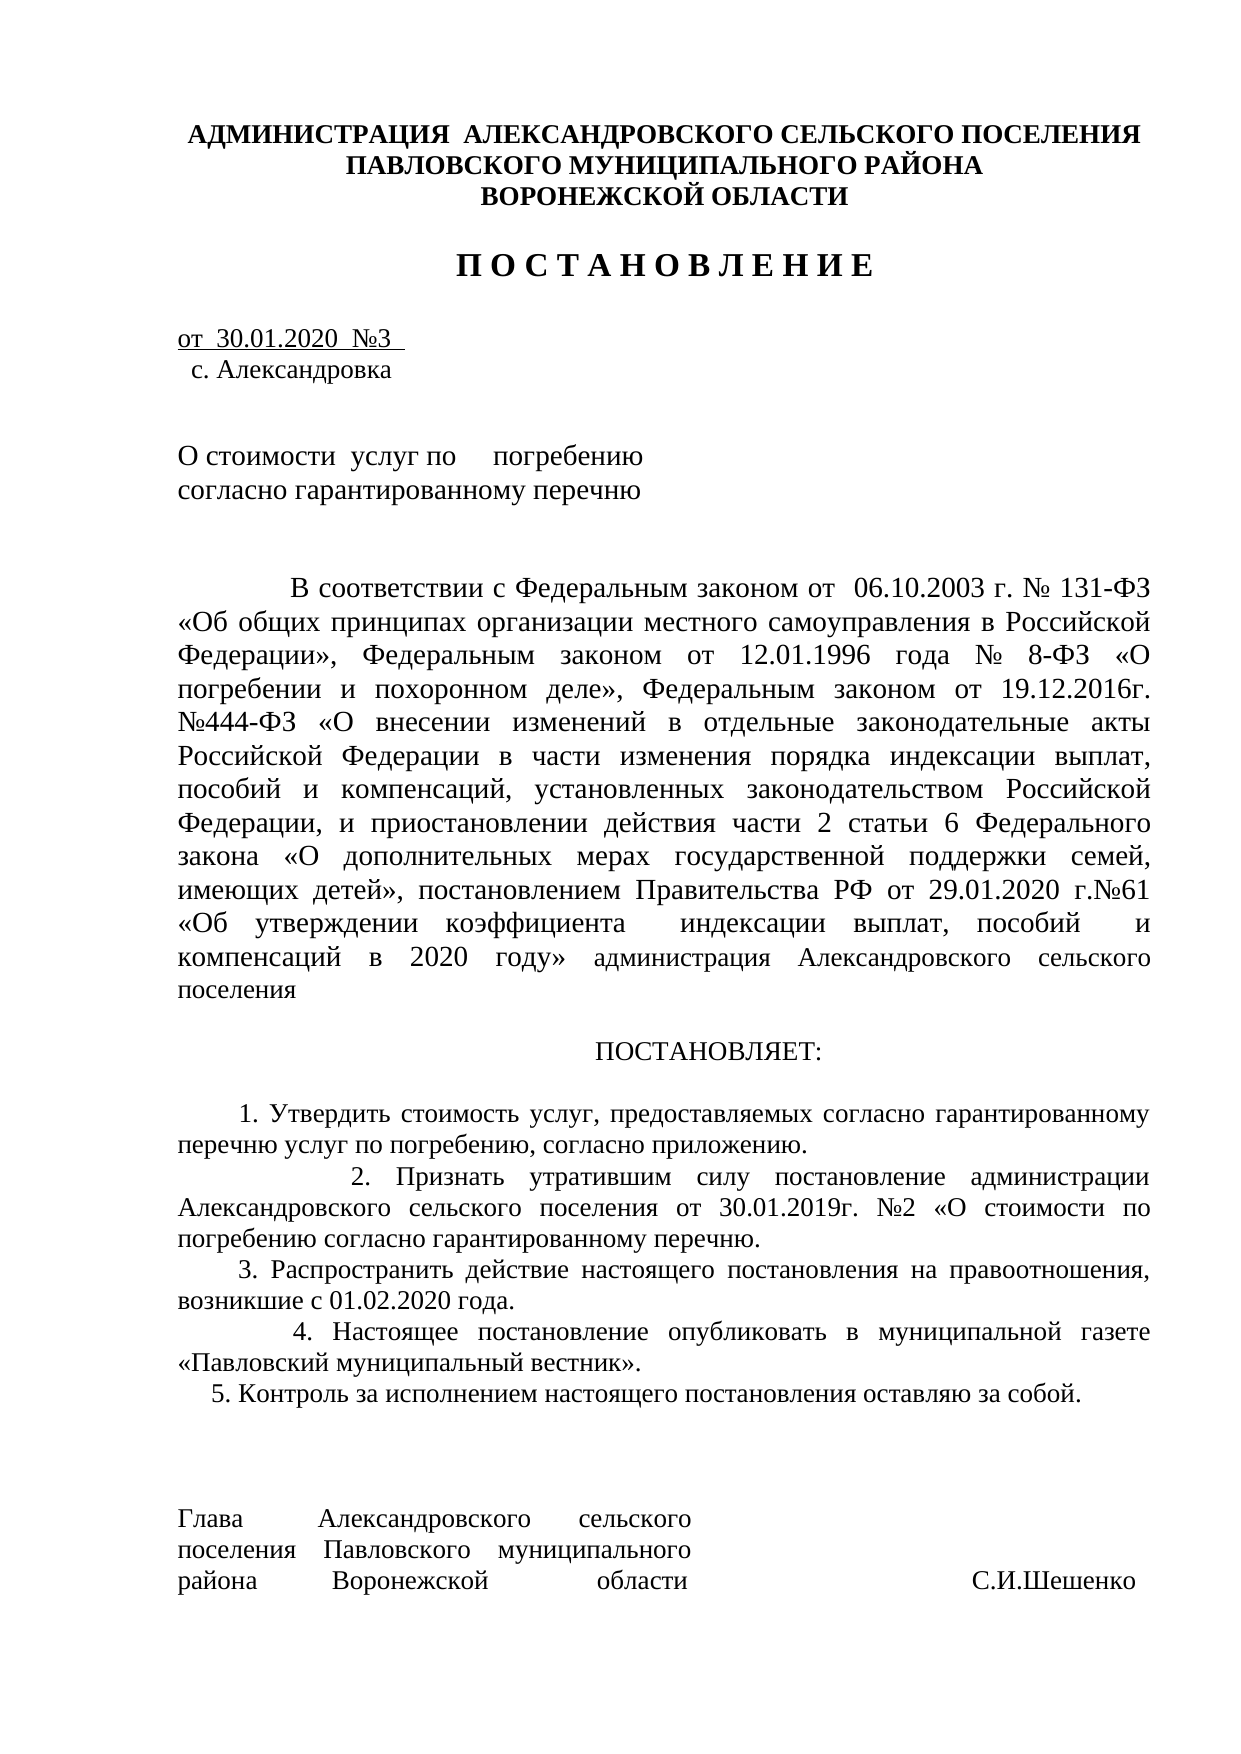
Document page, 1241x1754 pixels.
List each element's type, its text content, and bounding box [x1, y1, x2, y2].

text Глава Александровского сельского [177, 1502, 1152, 1533]
text от 30.01.2020 №3 [177, 322, 1152, 353]
text ПОСТАНОВЛЯЕТ: [177, 1035, 1152, 1066]
text ВОРОНЕЖСКОЙ ОБЛАСТИ [177, 180, 1152, 212]
text 1. Утвердить стоимость услуг, предоставляемых согласно гарантированному перечню услуг по погребению, согласно приложению. [177, 1097, 1152, 1159]
text АДМИНИСТРАЦИЯ АЛЕКСАНДРОВСКОГО СЕЛЬСКОГО ПОСЕЛЕНИЯ [177, 118, 1152, 149]
text 4. Настоящее постановление опубликовать в муниципальной газете «Павловский муниципальный вестник». [177, 1315, 1152, 1378]
text ПАВЛОВСКОГО МУНИЦИПАЛЬНОГО РАЙОНА [177, 149, 1152, 180]
text О стоимости услуг по погребению [177, 438, 679, 472]
text В соответствии с Федеральным законом от 06.10.2003 г. № 131-ФЗ «Об общих принципах организации местного самоуправления в Российской Федерации», Федеральным законом от 12.01.1996 года № 8-ФЗ «О погребении и похоронном деле», Федеральным законом от 19.12.2016г. №444-ФЗ «О внесении изменений в отдельные законодательные акты Российской Федерации в части изменения порядка индексации выплат, пособий и компенсаций, установленных законодательством Российской Федерации, и приостановлении действия части 2 статьи 6 Федерального закона «О дополнительных мерах государственной поддержки семей, имеющих детей», постановлением Правительства РФ от 29.01.2020 г.№61 «Об утверждении коэффициента индексации выплат, пособий и компенсаций в 2020 году» администрация Александровского сельского поселения [177, 570, 1152, 1004]
text 5. Контроль за исполнением настоящего постановления оставляю за собой. [177, 1378, 1152, 1409]
text с. Александровка [177, 353, 1152, 384]
text района Воронежской области С.И.Шешенко [177, 1564, 1152, 1596]
text П О С Т А Н О В Л Е Н И Е [177, 245, 1152, 283]
text поселения Павловского муниципального [177, 1533, 1152, 1564]
text 3. Распространить действие настоящего постановления на правоотношения, возникшие с 01.02.2020 года. [177, 1253, 1152, 1315]
text 2. Признать утратившим силу постановление администрации Александровского сельского поселения от 30.01.2019г. №2 «О стоимости по погребению согласно гарантированному перечню. [177, 1159, 1152, 1253]
text согласно гарантированному перечню [177, 472, 679, 506]
